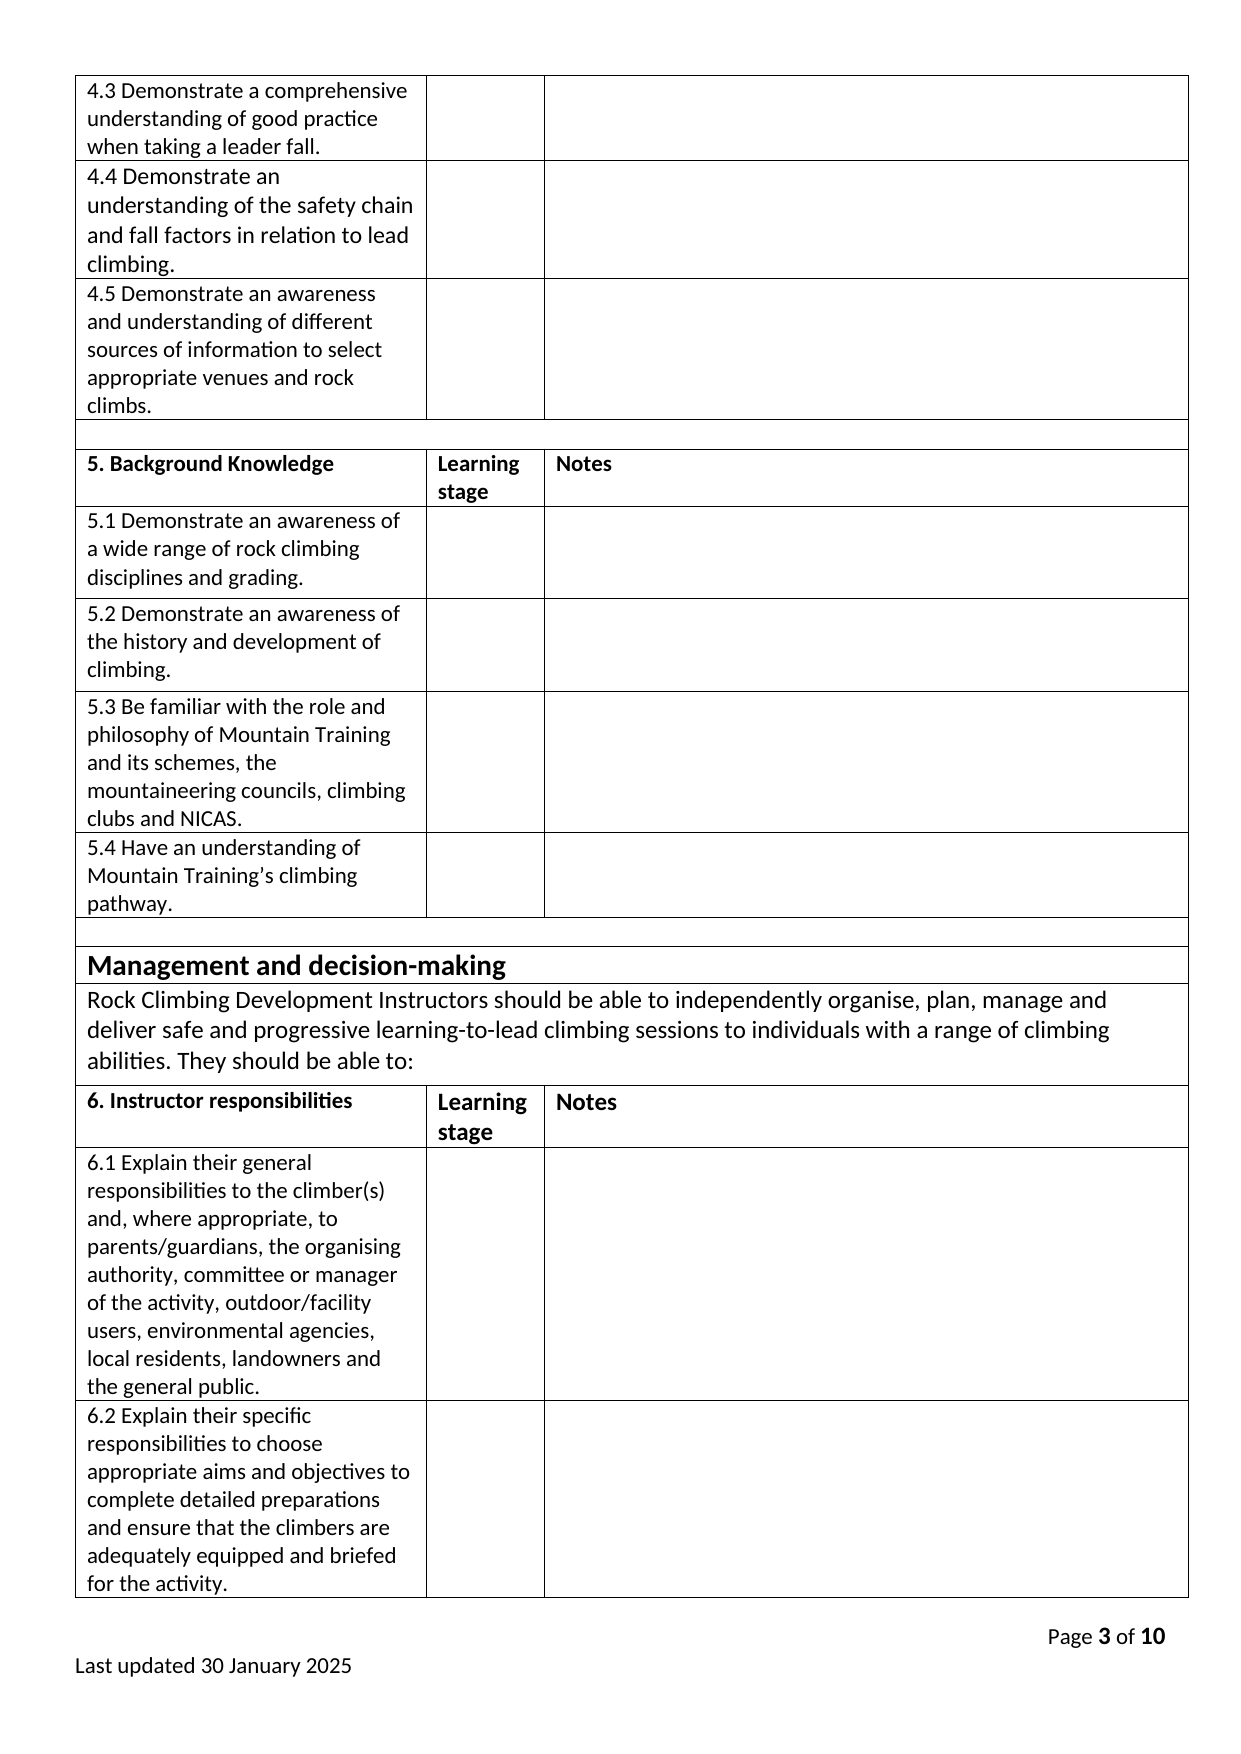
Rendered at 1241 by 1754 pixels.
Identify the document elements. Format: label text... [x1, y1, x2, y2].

table_cell [545, 279, 1188, 419]
table_cell 5.3 Be familiar with the role and philosophy of Mountain Training and its schemes, the mountaineering councils, climbing clubs and NICAS. [76, 692, 426, 832]
table_cell 4.4 Demonstrate an understanding of the safety chain and fall factors in relation to lead climbing. [76, 161, 426, 278]
table_cell [76, 420, 1188, 448]
table_cell [427, 1148, 544, 1400]
table_cell 6.1 Explain their general responsibilities to the climber(s) and, where appropriate, to parents/guardians, the organising authority, committee or manager of the activity, outdoor/facility users, environmental agencies, local residents, landowners and the general public. [76, 1148, 426, 1400]
table_cell [545, 692, 1188, 832]
table_cell [427, 1401, 544, 1597]
table_cell 5.4 Have an understanding of Mountain Training’s climbing pathway. [76, 833, 426, 917]
table_cell Learning stage [427, 450, 544, 506]
table_cell [427, 507, 544, 598]
table_cell 6.2 Explain their specific responsibilities to choose appropriate aims and objectives to complete detailed preparations and ensure that the climbers are adequately equipped and briefed for the activity. [76, 1401, 426, 1597]
table_cell Notes [545, 1086, 1188, 1147]
table_cell [545, 833, 1188, 917]
table_cell [427, 599, 544, 691]
table_cell [545, 1148, 1188, 1400]
table_cell [427, 692, 544, 832]
table_cell Management and decision-making [76, 947, 1188, 983]
table_cell 4.3 Demonstrate a comprehensive understanding of good practice when taking a leader fall. [76, 76, 426, 160]
table_cell [545, 76, 1188, 160]
table_cell [545, 161, 1188, 278]
table_cell [427, 833, 544, 917]
table_cell Notes [545, 450, 1188, 506]
table_cell Rock Climbing Development Instructors should be able to independently organise, plan, manage and deliver safe and progressive learning-to-lead climbing sessions to individuals with a range of climbing abilities. They should be able to: [76, 984, 1188, 1085]
table_cell 5.2 Demonstrate an awareness of the history and development of climbing. [76, 599, 426, 691]
table_cell [427, 279, 544, 419]
table_cell Learning stage [427, 1086, 544, 1147]
table_cell [545, 1401, 1188, 1597]
table_cell 4.5 Demonstrate an awareness and understanding of different sources of information to select appropriate venues and rock climbs. [76, 279, 426, 419]
table_cell 5. Background Knowledge [76, 450, 426, 506]
table_cell [545, 599, 1188, 691]
table_cell [76, 918, 1188, 946]
table_cell 6. Instructor responsibilities [76, 1086, 426, 1147]
table_cell [427, 161, 544, 278]
table_cell 5.1 Demonstrate an awareness of a wide range of rock climbing disciplines and grading. [76, 507, 426, 598]
table_cell [545, 507, 1188, 598]
table_cell [427, 76, 544, 160]
